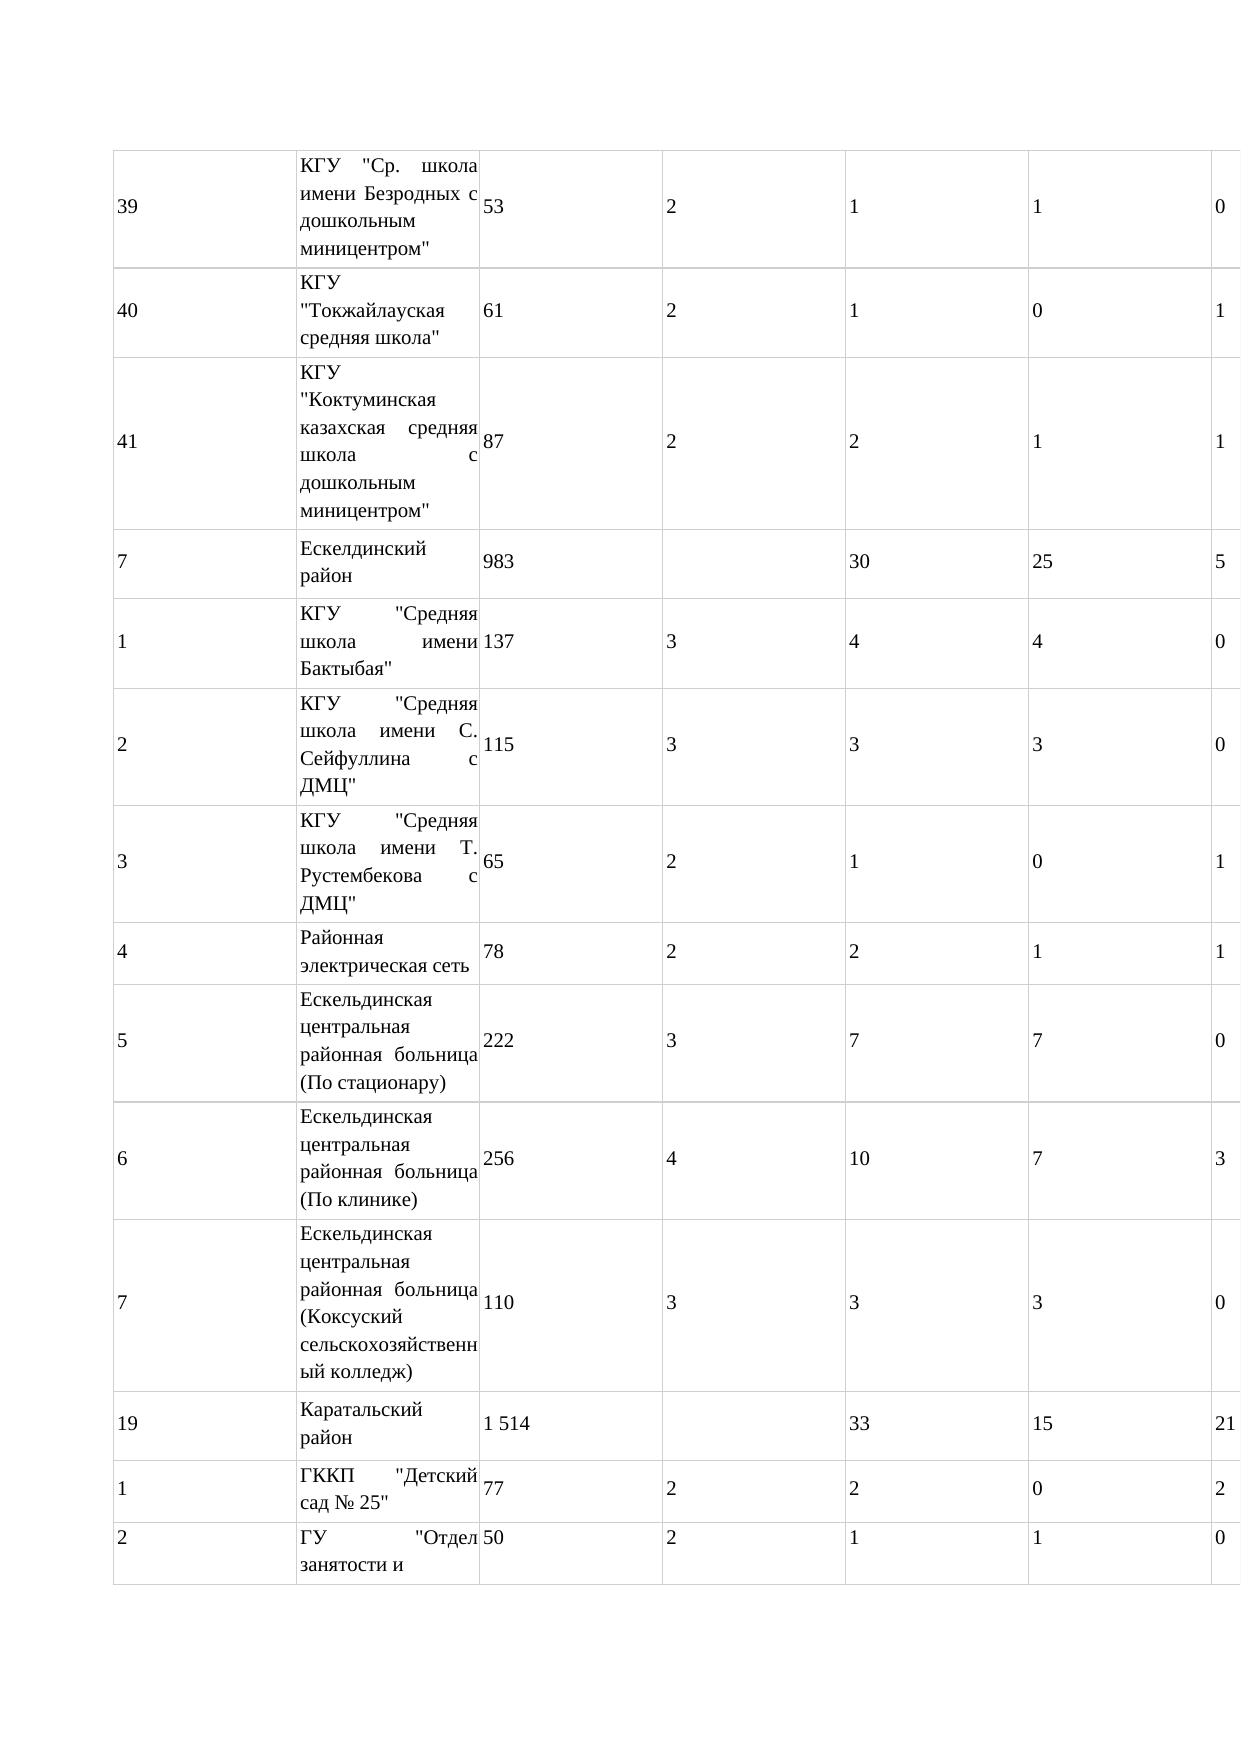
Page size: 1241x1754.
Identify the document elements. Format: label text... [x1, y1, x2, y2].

table_cell 2 [663, 1523, 845, 1584]
table_cell 2 [663, 806, 845, 922]
table_cell 1 [114, 599, 296, 688]
table_cell 0 [1212, 1220, 1240, 1391]
table_cell 77 [480, 1461, 662, 1522]
table_cell 39 [114, 151, 296, 267]
table_cell КГУ "Средняя школа имени Бактыбая" [297, 599, 479, 688]
table_cell 1 [1029, 923, 1211, 984]
table_cell [663, 1392, 845, 1460]
table_cell 1 [1212, 358, 1240, 529]
table_cell 7 [114, 530, 296, 598]
table_cell 0 [1212, 151, 1240, 267]
table_cell 2 [663, 923, 845, 984]
table_cell 40 [114, 269, 296, 357]
table_cell КГУ "Коктуминская казахская средняя школа с дошкольным миницентром" [297, 358, 479, 529]
table_cell 0 [1212, 1523, 1240, 1584]
table_cell КГУ "Токжайлауская средняя школа" [297, 269, 479, 357]
table_cell 2 [663, 1461, 845, 1522]
table_cell 0 [1212, 599, 1240, 688]
table_cell 7 [1029, 985, 1211, 1101]
table_cell Районная электрическая сеть [297, 923, 479, 984]
table_cell ГККП "Детский сад № 25" [297, 1461, 479, 1522]
table_cell 2 [846, 358, 1028, 529]
table_cell 21 [1212, 1392, 1240, 1460]
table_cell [297, 1523, 479, 1584]
table_cell 3 [846, 1220, 1028, 1391]
table_cell 115 [480, 689, 662, 805]
table_cell 3 [1029, 1220, 1211, 1391]
table_cell 5 [1212, 530, 1240, 598]
table_cell 10 [846, 1103, 1028, 1218]
table_cell 1 [846, 151, 1028, 267]
table_cell 2 [663, 358, 845, 529]
table_cell 30 [846, 530, 1028, 598]
table_cell 2 [114, 689, 296, 805]
table_cell 7 [114, 1220, 296, 1391]
table_cell 87 [480, 358, 662, 529]
table_cell 0 [1029, 1461, 1211, 1522]
table_cell 3 [114, 806, 296, 922]
table_cell 137 [480, 599, 662, 688]
table_cell 0 [1212, 985, 1240, 1101]
table_cell 1 [846, 806, 1028, 922]
table_cell 3 [663, 1220, 845, 1391]
table_cell 50 [480, 1523, 662, 1584]
table_cell 4 [846, 599, 1028, 688]
table_cell 1 [1212, 923, 1240, 984]
table_cell 1 514 [480, 1392, 662, 1460]
table_cell 2 [663, 269, 845, 357]
table_cell 4 [1029, 599, 1211, 688]
table_cell 1 [1029, 358, 1211, 529]
table_cell 1 [846, 1523, 1028, 1584]
table_cell 983 [480, 530, 662, 598]
table_cell 0 [1029, 806, 1211, 922]
table_cell 2 [846, 923, 1028, 984]
table_cell 3 [1212, 1103, 1240, 1218]
table_cell 6 [114, 1103, 296, 1218]
table_cell Ескельдинская центральная районная больница (Коксуский сельскохозяйственный колледж) [297, 1220, 479, 1391]
table_cell 2 [1212, 1461, 1240, 1522]
table_cell 33 [846, 1392, 1028, 1460]
table_cell Ескельдинская центральная районная больница (По стационару) [297, 985, 479, 1101]
table_cell 7 [1029, 1103, 1211, 1218]
table_cell 1 [846, 269, 1028, 357]
table_cell 0 [1029, 269, 1211, 357]
table_cell 2 [846, 1461, 1028, 1522]
table_cell 3 [846, 689, 1028, 805]
table_cell 1 [114, 1461, 296, 1522]
table_cell 3 [663, 599, 845, 688]
table_cell 4 [114, 923, 296, 984]
table_cell 41 [114, 358, 296, 529]
table_cell 53 [480, 151, 662, 267]
table_cell 7 [846, 985, 1028, 1101]
table_cell 1 [1212, 806, 1240, 922]
table_cell 2 [663, 151, 845, 267]
table_cell КГУ "Средняя школа имени Т. Рустембекова с ДМЦ" [297, 806, 479, 922]
table_cell 1 [1029, 151, 1211, 267]
table_cell 0 [1212, 689, 1240, 805]
table_cell 19 [114, 1392, 296, 1460]
table_cell 78 [480, 923, 662, 984]
table_cell 3 [1029, 689, 1211, 805]
table_cell 110 [480, 1220, 662, 1391]
table_cell 61 [480, 269, 662, 357]
table_cell Каратальский район [297, 1392, 479, 1460]
table_cell Ескельдинская центральная районная больница (По клинике) [297, 1103, 479, 1218]
table_cell 3 [663, 689, 845, 805]
table_cell Ескелдинский район [297, 530, 479, 598]
table_cell 256 [480, 1103, 662, 1218]
table_cell 65 [480, 806, 662, 922]
table_cell 25 [1029, 530, 1211, 598]
table_cell 3 [663, 985, 845, 1101]
table_cell 1 [1212, 269, 1240, 357]
table_cell 1 [1029, 1523, 1211, 1584]
table_cell [663, 530, 845, 598]
table_cell КГУ "Средняя школа имени С. Сейфуллина с ДМЦ" [297, 689, 479, 805]
table_cell 222 [480, 985, 662, 1101]
table_cell 4 [663, 1103, 845, 1218]
table_cell КГУ "Ср. школа имени Безродных с дошкольным миницентром" [297, 151, 479, 267]
table_cell 5 [114, 985, 296, 1101]
table_cell 15 [1029, 1392, 1211, 1460]
table_cell 2 [114, 1523, 296, 1584]
